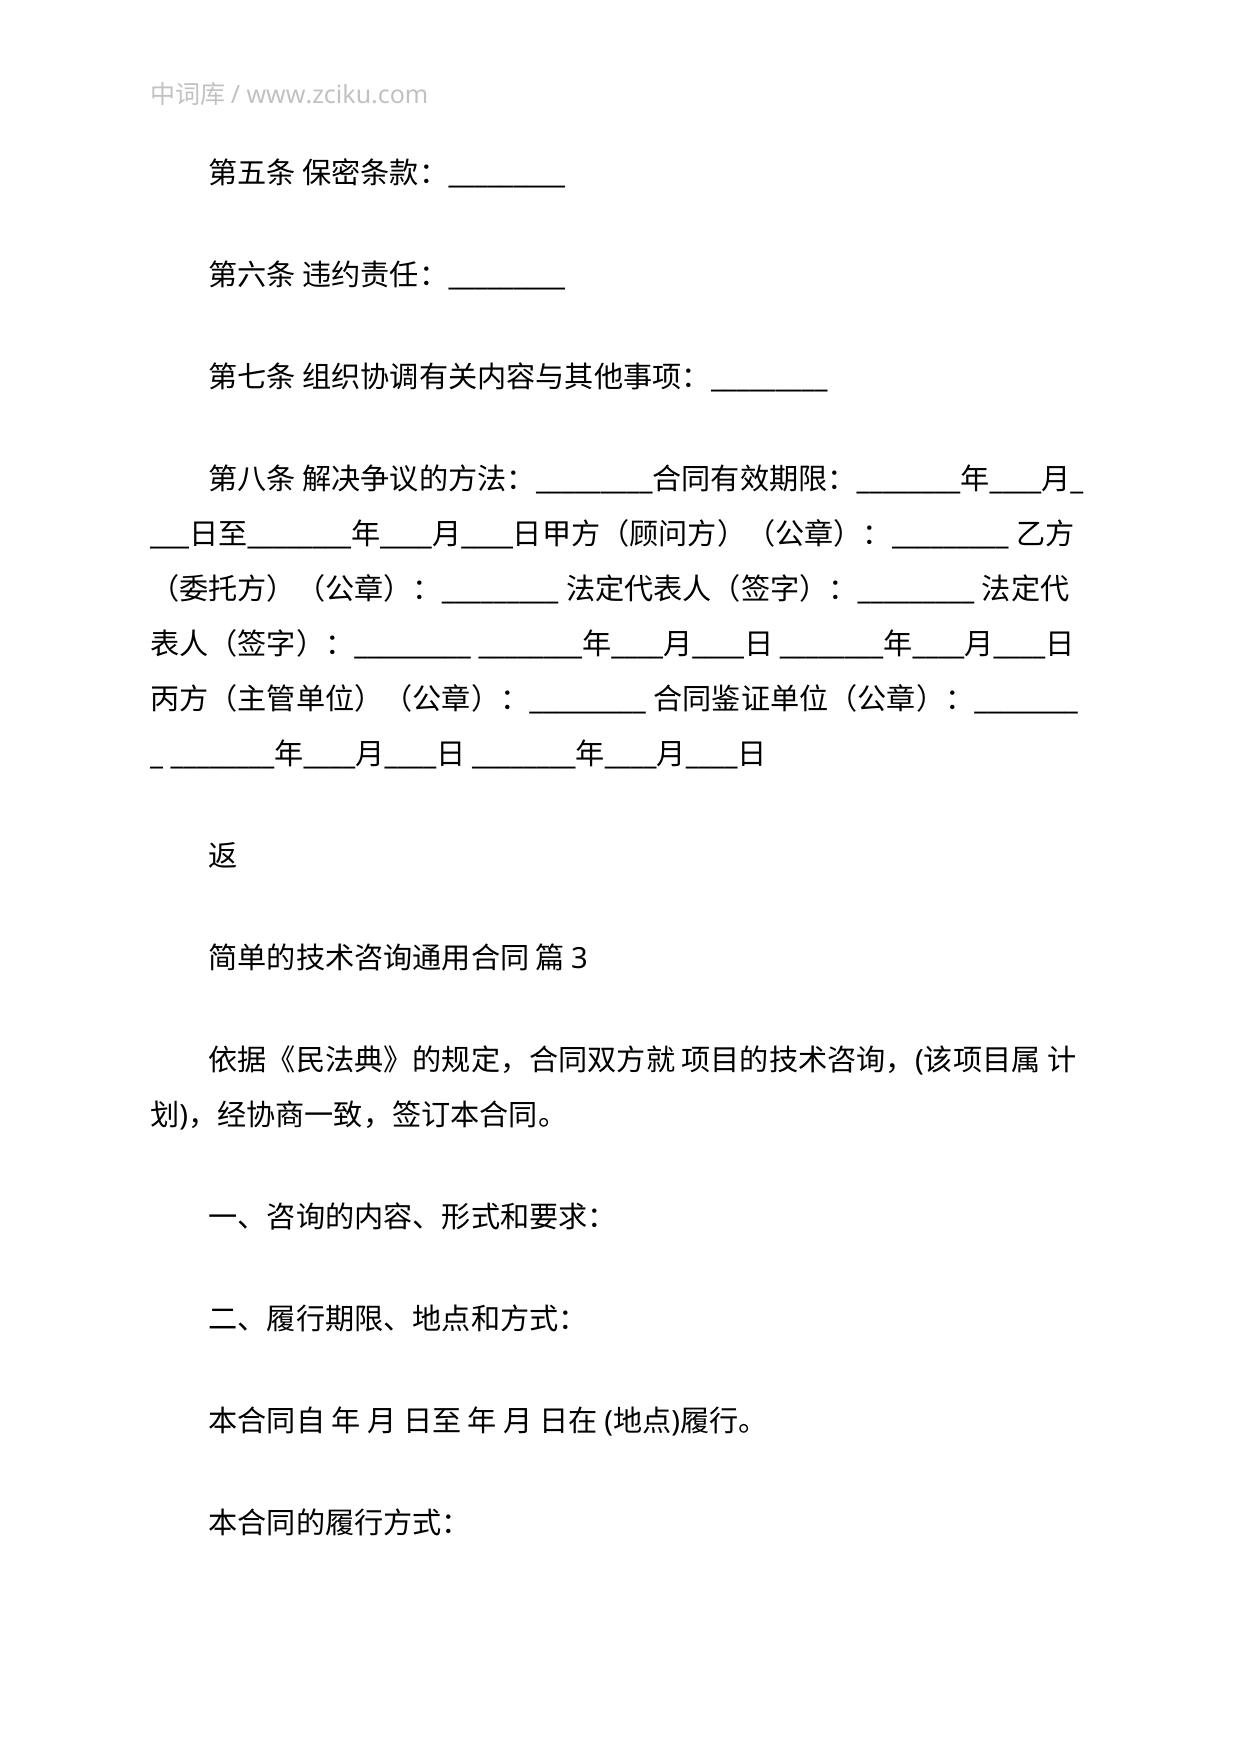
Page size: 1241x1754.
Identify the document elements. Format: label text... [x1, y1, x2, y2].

text 简单的技术咨询通用合同 篇3 [150, 935, 1090, 977]
text 第五条 保密条款：_________ [150, 150, 1090, 192]
text 返 [150, 833, 1090, 875]
text 二、履行期限、地点和方式： [150, 1295, 1090, 1338]
text 第七条 组织协调有关内容与其他事项：_________ [150, 354, 1090, 396]
text 依据《民法典》的规定，合同双方就 项目的技术咨询，(该项目属 计划)，经协商一致，签订本合同。 [150, 1037, 1090, 1134]
text 第八条 解决争议的方法：_________合同有效期限：________年____月____日至________年____月____日甲方（顾问方）（公章）：_________ 乙方（委托方）（公章）：_________ 法定代表人（签字）：_________ 法定代表人（签字）：_________ ________年____月____日 ________年____月____日丙方（主管单位）（公章）：_________ 合同鉴证单位（公章）：_________ ________年____月____日 ________年____月____日 [150, 456, 1090, 773]
text 本合同的履行方式： [150, 1499, 1090, 1541]
text 本合同自 年 月 日至 年 月 日在 (地点)履行。 [150, 1397, 1090, 1439]
text 一、咨询的内容、形式和要求： [150, 1194, 1090, 1236]
text 第六条 违约责任：_________ [150, 252, 1090, 294]
